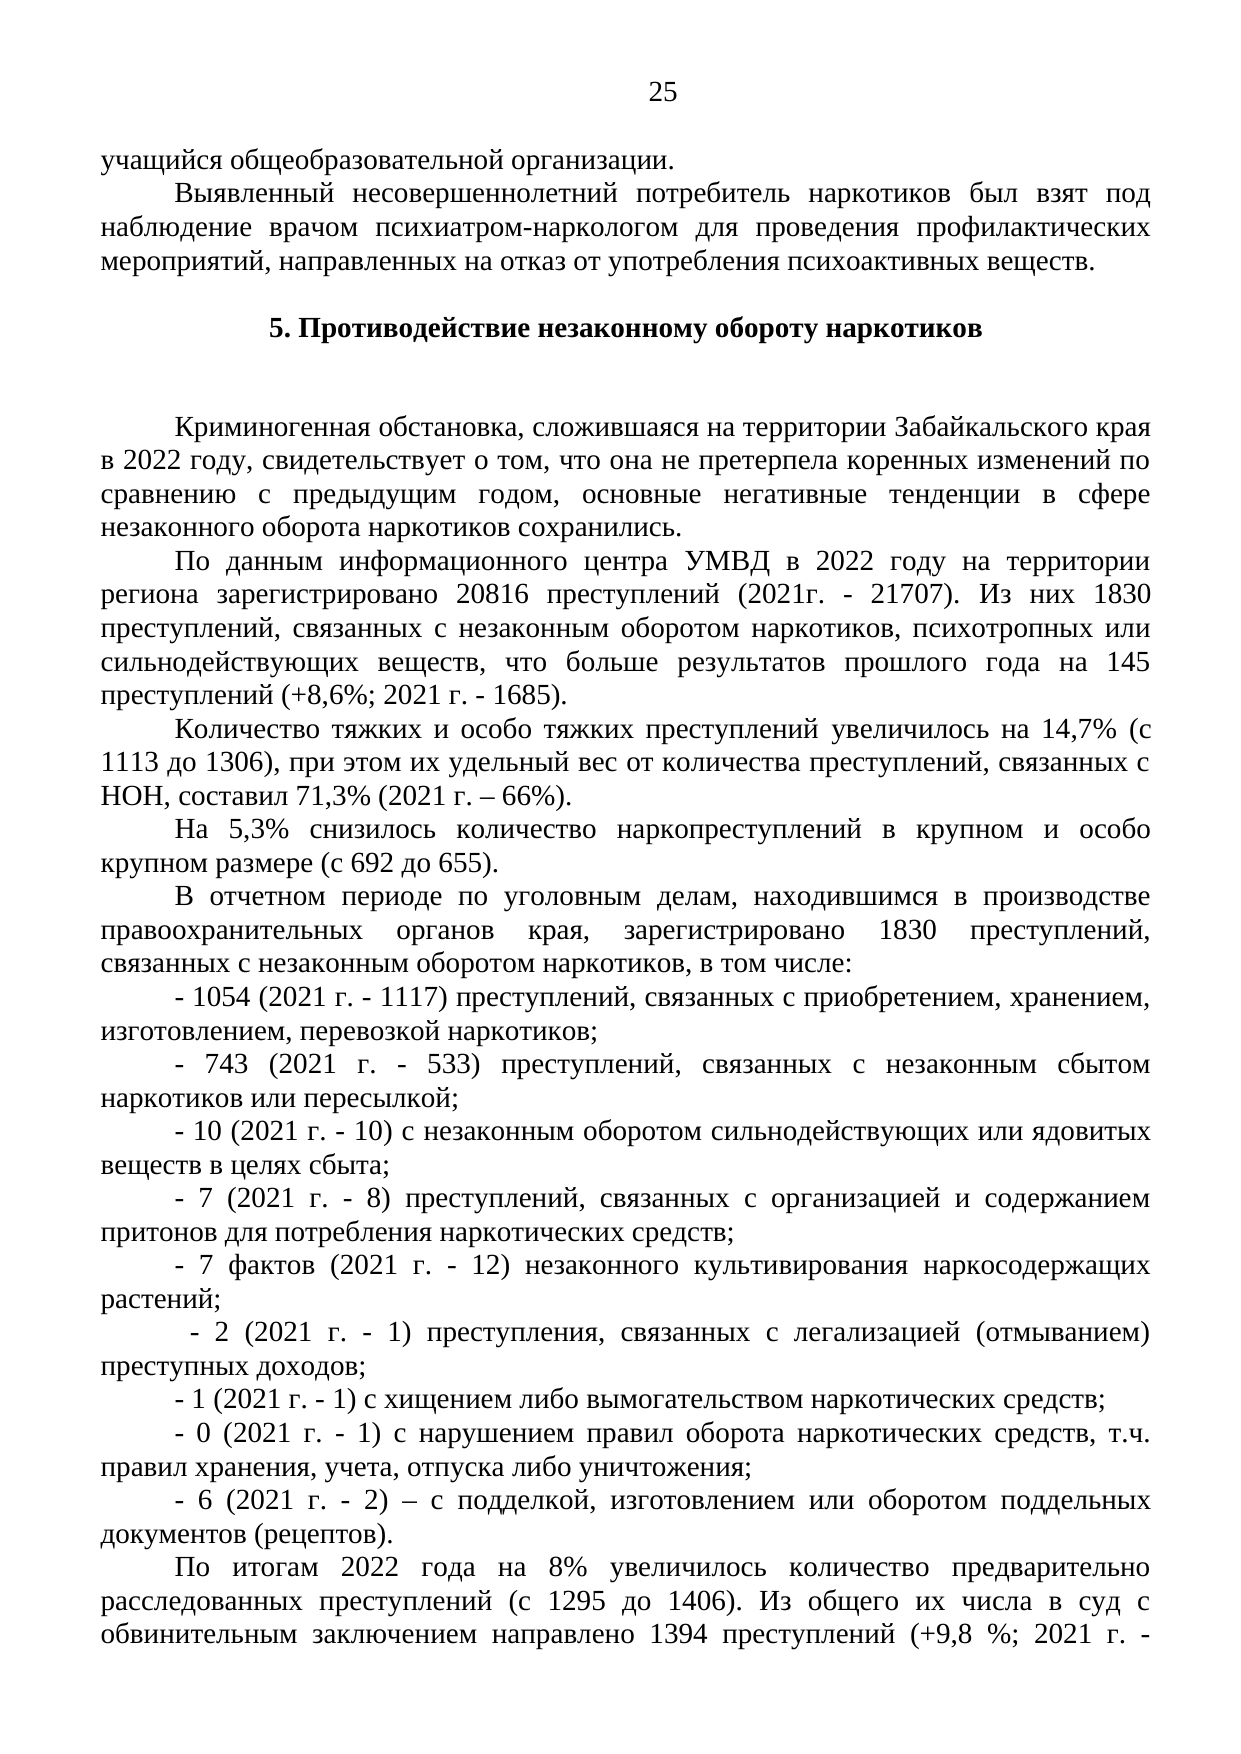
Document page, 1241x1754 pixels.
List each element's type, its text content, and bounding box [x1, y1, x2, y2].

text - 7 фактов (2021 г. - 12) незаконного культивирования наркосодержащих растений; [100, 1247, 1152, 1314]
text - 1054 (2021 г. - 1117) преступлений, связанных с приобретением, хранением, изготовлением, перевозкой наркотиков; [100, 979, 1152, 1046]
text 5. Противодействие незаконному обороту наркотиков [100, 309, 1152, 408]
text - 743 (2021 г. - 533) преступлений, связанных с незаконным сбытом наркотиков или пересылкой; [100, 1046, 1152, 1113]
text На 5,3% снизилось количество наркопреступлений в крупном и особо крупном размере (с 692 до 655). [100, 811, 1152, 878]
text По данным информационного центра УМВД в 2022 году на территории региона зарегистрировано 20816 преступлений (2021г. - 21707). Из них 1830 преступлений, связанных с незаконным оборотом наркотиков, психотропных или сильнодействующих веществ, что больше результатов прошлого года на 145 преступлений (+8,6%; 2021 г. - 1685). [100, 543, 1152, 711]
text - 1 (2021 г. - 1) с хищением либо вымогательством наркотических средств; [100, 1382, 1152, 1415]
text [100, 1549, 1152, 1650]
text Криминогенная обстановка, сложившаяся на территории Забайкальского края в 2022 году, свидетельствует о том, что она не претерпела коренных изменений по сравнению с предыдущим годом, основные негативные тенденции в сфере незаконного оборота наркотиков сохранились. [100, 409, 1152, 543]
text - 10 (2021 г. - 10) с незаконным оборотом сильнодействующих или ядовитых веществ в целях сбыта; [100, 1113, 1152, 1180]
text - 2 (2021 г. - 1) преступления, связанных с легализацией (отмыванием) преступных доходов; [100, 1314, 1152, 1382]
text В отчетном периоде по уголовным делам, находившимся в производстве правоохранительных органов края, зарегистрировано 1830 преступлений, связанных с незаконным оборотом наркотиков, в том числе: [100, 878, 1152, 979]
text - 0 (2021 г. - 1) с нарушением правил оборота наркотических средств, т.ч. правил хранения, учета, отпуска либо уничтожения; [100, 1415, 1152, 1482]
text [100, 142, 1152, 176]
text Выявленный несовершеннолетний потребитель наркотиков был взят под наблюдение врачом психиатром-наркологом для проведения профилактических мероприятий, направленных на отказ от употребления психоактивных веществ. [100, 176, 1152, 276]
text - 7 (2021 г. - 8) преступлений, связанных с организацией и содержанием притонов для потребления наркотических средств; [100, 1180, 1152, 1247]
text Количество тяжких и особо тяжких преступлений увеличилось на 14,7% (с 1113 до 1306), при этом их удельный вес от количества преступлений, связанных с НОН, составил 71,3% (2021 г. – 66%). [100, 711, 1152, 811]
text - 6 (2021 г. - 2) – с подделкой, изготовлением или оборотом поддельных документов (рецептов). [100, 1482, 1152, 1549]
